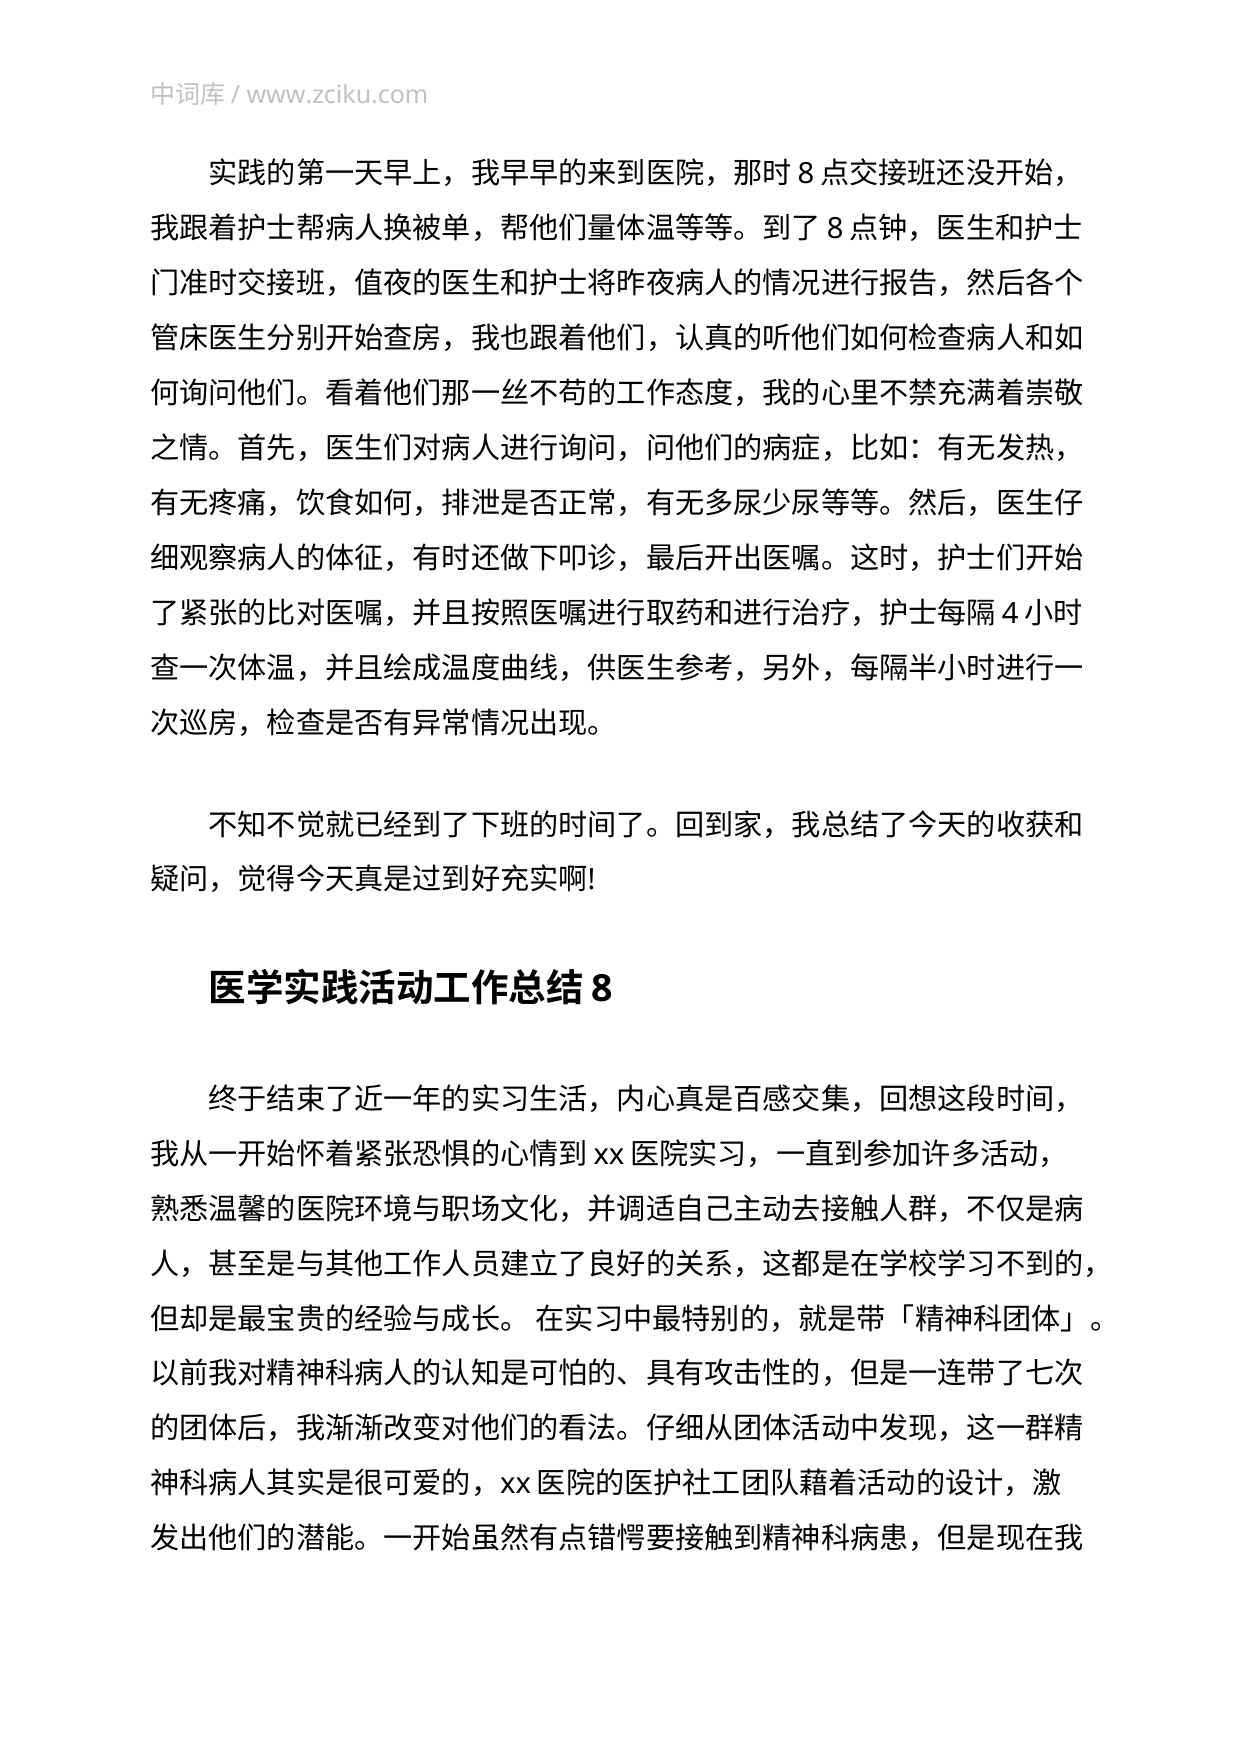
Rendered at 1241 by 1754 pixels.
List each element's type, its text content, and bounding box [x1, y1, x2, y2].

text 医学实践活动工作总结8 [150, 958, 1090, 1012]
text 实践的第一天早上，我早早的来到医院，那时8点交接班还没开始，我跟着护士帮病人换被单，帮他们量体温等等。到了8点钟，医生和护士门准时交接班，值夜的医生和护士将昨夜病人的情况进行报告，然后各个管床医生分别开始查房，我也跟着他们，认真的听他们如何检查病人和如何询问他们。看着他们那一丝不苟的工作态度，我的心里不禁充满着崇敬之情。首先，医生们对病人进行询问，问他们的病症，比如：有无发热，有无疼痛，饮食如何，排泄是否正常，有无多尿少尿等等。然后，医生仔细观察病人的体征，有时还做下叩诊，最后开出医嘱。这时，护士们开始了紧张的比对医嘱，并且按照医嘱进行取药和进行治疗，护士每隔4小时查一次体温，并且绘成温度曲线，供医生参考，另外，每隔半小时进行一次巡房，检查是否有异常情况出现。 [150, 150, 1090, 742]
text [150, 1076, 1090, 1557]
text 不知不觉就已经到了下班的时间了。回到家，我总结了今天的收获和疑问，觉得今天真是过到好充实啊! [150, 801, 1090, 898]
